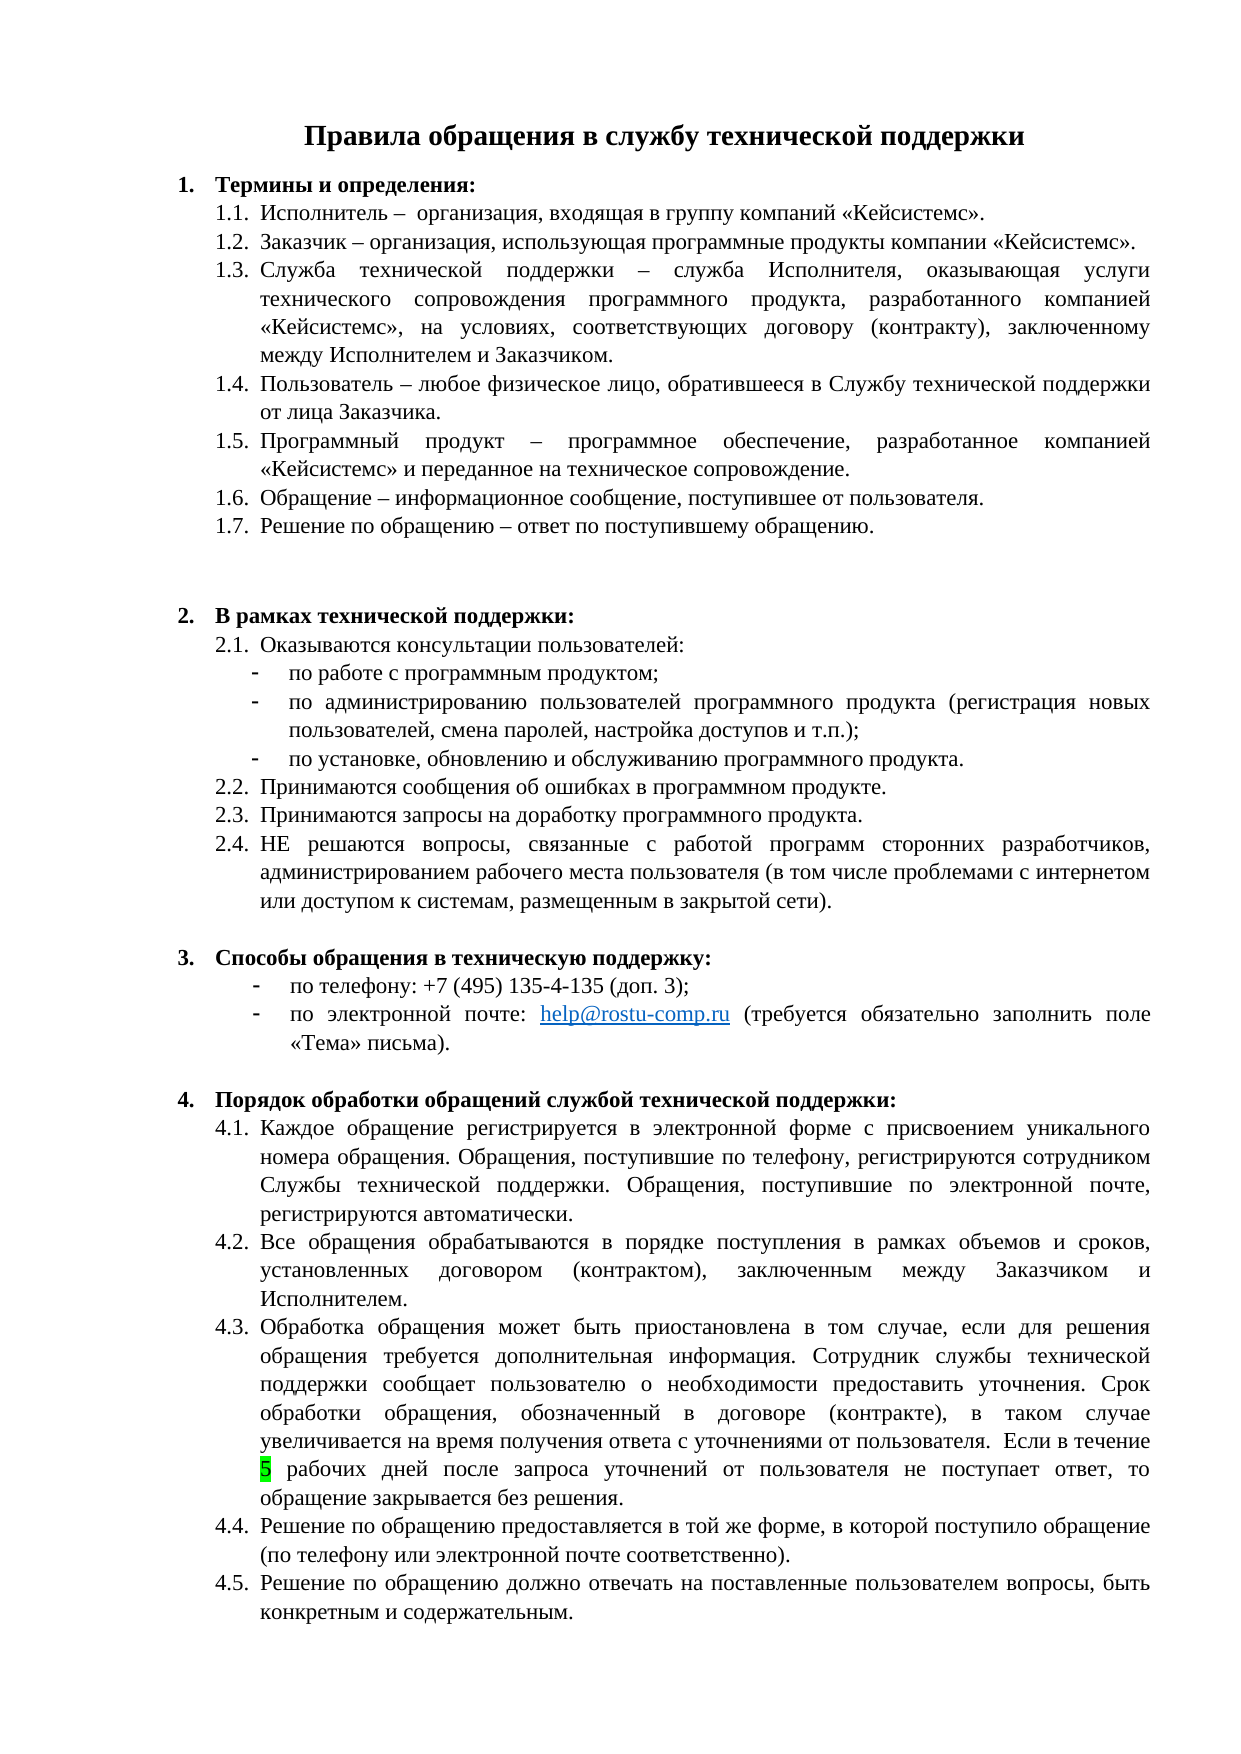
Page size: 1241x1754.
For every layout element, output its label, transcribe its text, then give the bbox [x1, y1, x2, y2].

list Решение по обращению – ответ по поступившему обращению. [215, 512, 1152, 538]
list по телефону: +7 (495) 135-4-135 (доп. 3); [252, 972, 1152, 998]
text Правила обращения в службу технической поддержки [177, 118, 1152, 152]
list Способы обращения в техническую поддержку: [177, 944, 1152, 970]
list Принимаются запросы на доработку программного продукта. [215, 801, 1152, 828]
list Служба технической поддержки – служба Исполнителя, оказывающая услуги технического сопровождения программного продукта, разработанного компанией «Кейсистемс», на условиях, соответствующих договору (контракту), заключенному между Исполнителем и Заказчиком. [215, 256, 1152, 368]
list Решение по обращению предоставляется в той же форме, в которой поступило обращение (по телефону или электронной почте соответственно). [215, 1512, 1152, 1567]
list Принимаются сообщения об ошибках в программном продукте. [215, 773, 1152, 799]
list Термины и определения: [177, 171, 1152, 197]
list по администрированию пользователей программного продукта (регистрация новых пользователей, смена паролей, настройка доступов и т.п.); [251, 688, 1152, 742]
list НЕ решаются вопросы, связанные с работой программ сторонних разработчиков, администрированием рабочего места пользователя (в том числе проблемами с интернетом или доступом к системам, размещенным в закрытой сети). [215, 830, 1152, 913]
list Обращение – информационное сообщение, поступившее от пользователя. [215, 484, 1152, 510]
list Программный продукт – программное обеспечение, разработанное компанией «Кейсистемс» и переданное на техническое сопровождение. [215, 427, 1152, 482]
list по электронной почте: help@rostu-comp.ru (требуется обязательно заполнить поле «Тема» письма). [252, 1001, 1152, 1055]
list Заказчик – организация, использующая программные продукты компании «Кейсистемс». [215, 228, 1152, 254]
list В рамках технической поддержки: [177, 602, 1152, 629]
list Оказываются консультации пользователей: [215, 631, 1152, 657]
list Решение по обращению должно отвечать на поставленные пользователем вопросы, быть конкретным и содержательным. [215, 1569, 1152, 1624]
list Все обращения обрабатываются в порядке поступления в рамках объемов и сроков, установленных договором (контрактом), заключенным между Заказчиком и Исполнителем. [215, 1228, 1152, 1311]
list по работе с программным продуктом; [251, 659, 1152, 686]
list Пользователь – любое физическое лицо, обратившееся в Службу технической поддержки от лица Заказчика. [215, 370, 1152, 425]
list Каждое обращение регистрируется в электронной форме с присвоением уникального номера обращения. Обращения, поступившие по телефону, регистрируются сотрудником Службы технической поддержки. Обращения, поступившие по электронной почте, регистрируются автоматически. [215, 1114, 1152, 1226]
list по установке, обновлению и обслуживанию программного продукта. [251, 744, 1152, 771]
list Обработка обращения может быть приостановлена в том случае, если для решения обращения требуется дополнительная информация. Сотрудник службы технической поддержки сообщает пользователю о необходимости предоставить уточнения. Срок обработки обращения, обозначенный в договоре (контракте), в таком случае увеличивается на время получения ответа с уточнениями от пользователя. Если в течение 5 рабочих дней после запроса уточнений от пользователя не поступает ответ, то обращение закрывается без решения. [215, 1313, 1152, 1510]
list Порядок обработки обращений службой технической поддержки: [177, 1086, 1152, 1112]
list Исполнитель – организация, входящая в группу компаний «Кейсистемс». [215, 199, 1152, 226]
